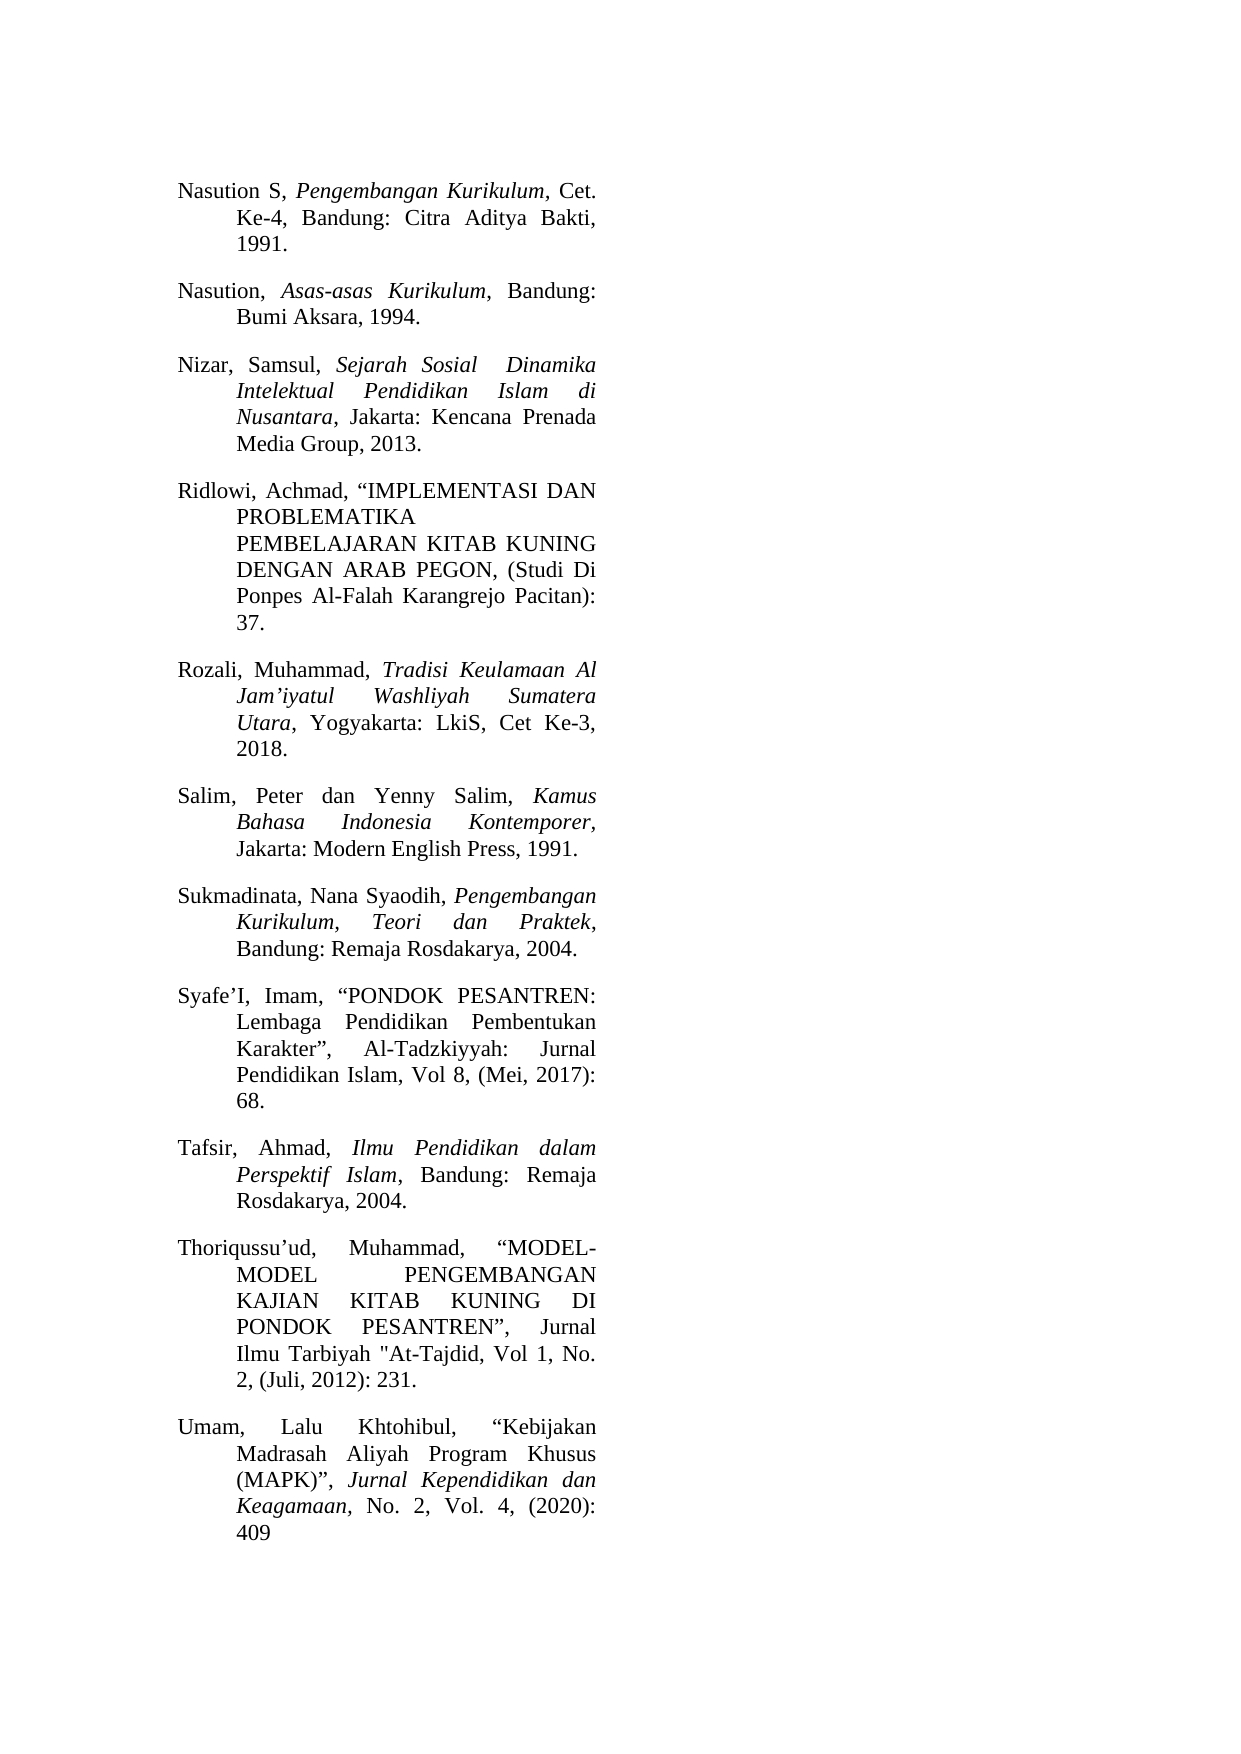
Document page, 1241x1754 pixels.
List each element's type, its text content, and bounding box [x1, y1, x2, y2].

text Syafe’I, Imam, “PONDOK PESANTREN: Lembaga Pendidikan Pembentukan Karakter”, Al-Tadzkiyyah: Jurnal Pendidikan Islam, Vol 8, (Mei, 2017): 68. [177, 982, 596, 1114]
text Umam, Lalu Khtohibul, “Kebijakan Madrasah Aliyah Program Khusus (MAPK)”, Jurnal Kependidikan dan Keagamaan, No. 2, Vol. 4, (2020): 409 [177, 1413, 596, 1545]
text Nasution, Asas-asas Kurikulum, Bandung: Bumi Aksara, 1994. [177, 277, 596, 330]
text Nasution S, Pengembangan Kurikulum, Cet. Ke-4, Bandung: Citra Aditya Bakti, 1991. [177, 177, 596, 256]
text Nizar, Samsul, Sejarah Sosial Dinamika Intelektual Pendidikan Islam di Nusantara, Jakarta: Kencana Prenada Media Group, 2013. [177, 351, 596, 456]
text Thoriqussu’ud, Muhammad, “MODEL-MODEL PENGEMBANGAN KAJIAN KITAB KUNING DI PONDOK PESANTREN”, Jurnal Ilmu Tarbiyah "At-Tajdid, Vol 1, No. 2, (Juli, 2012): 231. [177, 1234, 596, 1392]
text Rozali, Muhammad, Tradisi Keulamaan Al Jam’iyatul Washliyah Sumatera Utara, Yogyakarta: LkiS, Cet Ke-3, 2018. [177, 656, 596, 761]
text Sukmadinata, Nana Syaodih, Pengembangan Kurikulum, Teori dan Praktek, Bandung: Remaja Rosdakarya, 2004. [177, 882, 596, 961]
text Salim, Peter dan Yenny Salim, Kamus Bahasa Indonesia Kontemporer, Jakarta: Modern English Press, 1991. [177, 782, 596, 861]
text Ridlowi, Achmad, “IMPLEMENTASI DAN PROBLEMATIKA PEMBELAJARAN KITAB KUNING DENGAN ARAB PEGON, (Studi Di Ponpes Al-Falah Karangrejo Pacitan): 37. [177, 477, 596, 635]
text Tafsir, Ahmad, Ilmu Pendidikan dalam Perspektif Islam, Bandung: Remaja Rosdakarya, 2004. [177, 1134, 596, 1213]
